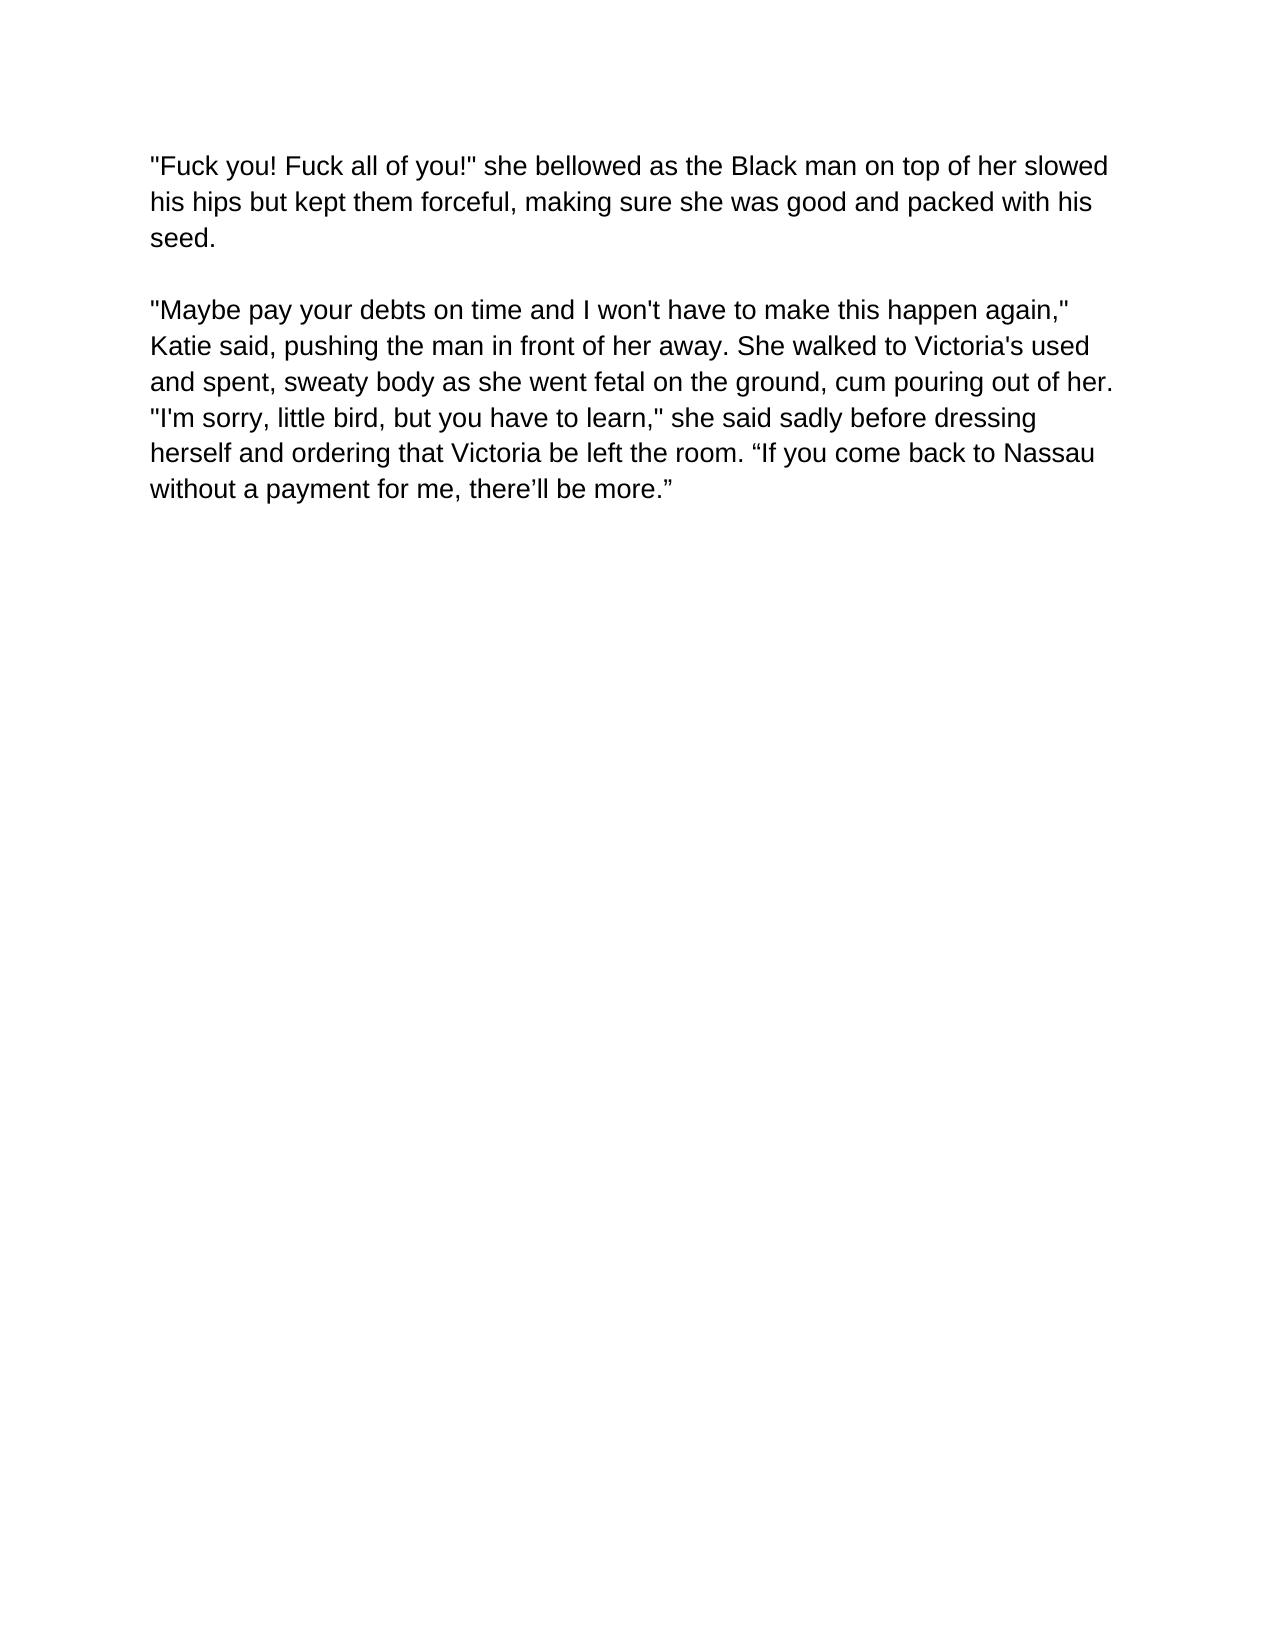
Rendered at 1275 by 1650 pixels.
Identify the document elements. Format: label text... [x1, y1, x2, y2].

text "Fuck you! Fuck all of you!" she bellowed as the Black man on top of her slowed his hips but kept them forceful, making sure she was good and packed with his seed. [150, 150, 1125, 253]
text "Maybe pay your debts on time and I won't have to make this happen again," Katie said, pushing the man in front of her away. She walked to Victoria's used and spent, sweaty body as she went fetal on the ground, cum pouring out of her. "I'm sorry, little bird, but you have to learn," she said sadly before dressing herself and ordering that Victoria be left the room. “If you come back to Nassau without a payment for me, there’ll be more.” [150, 294, 1125, 505]
